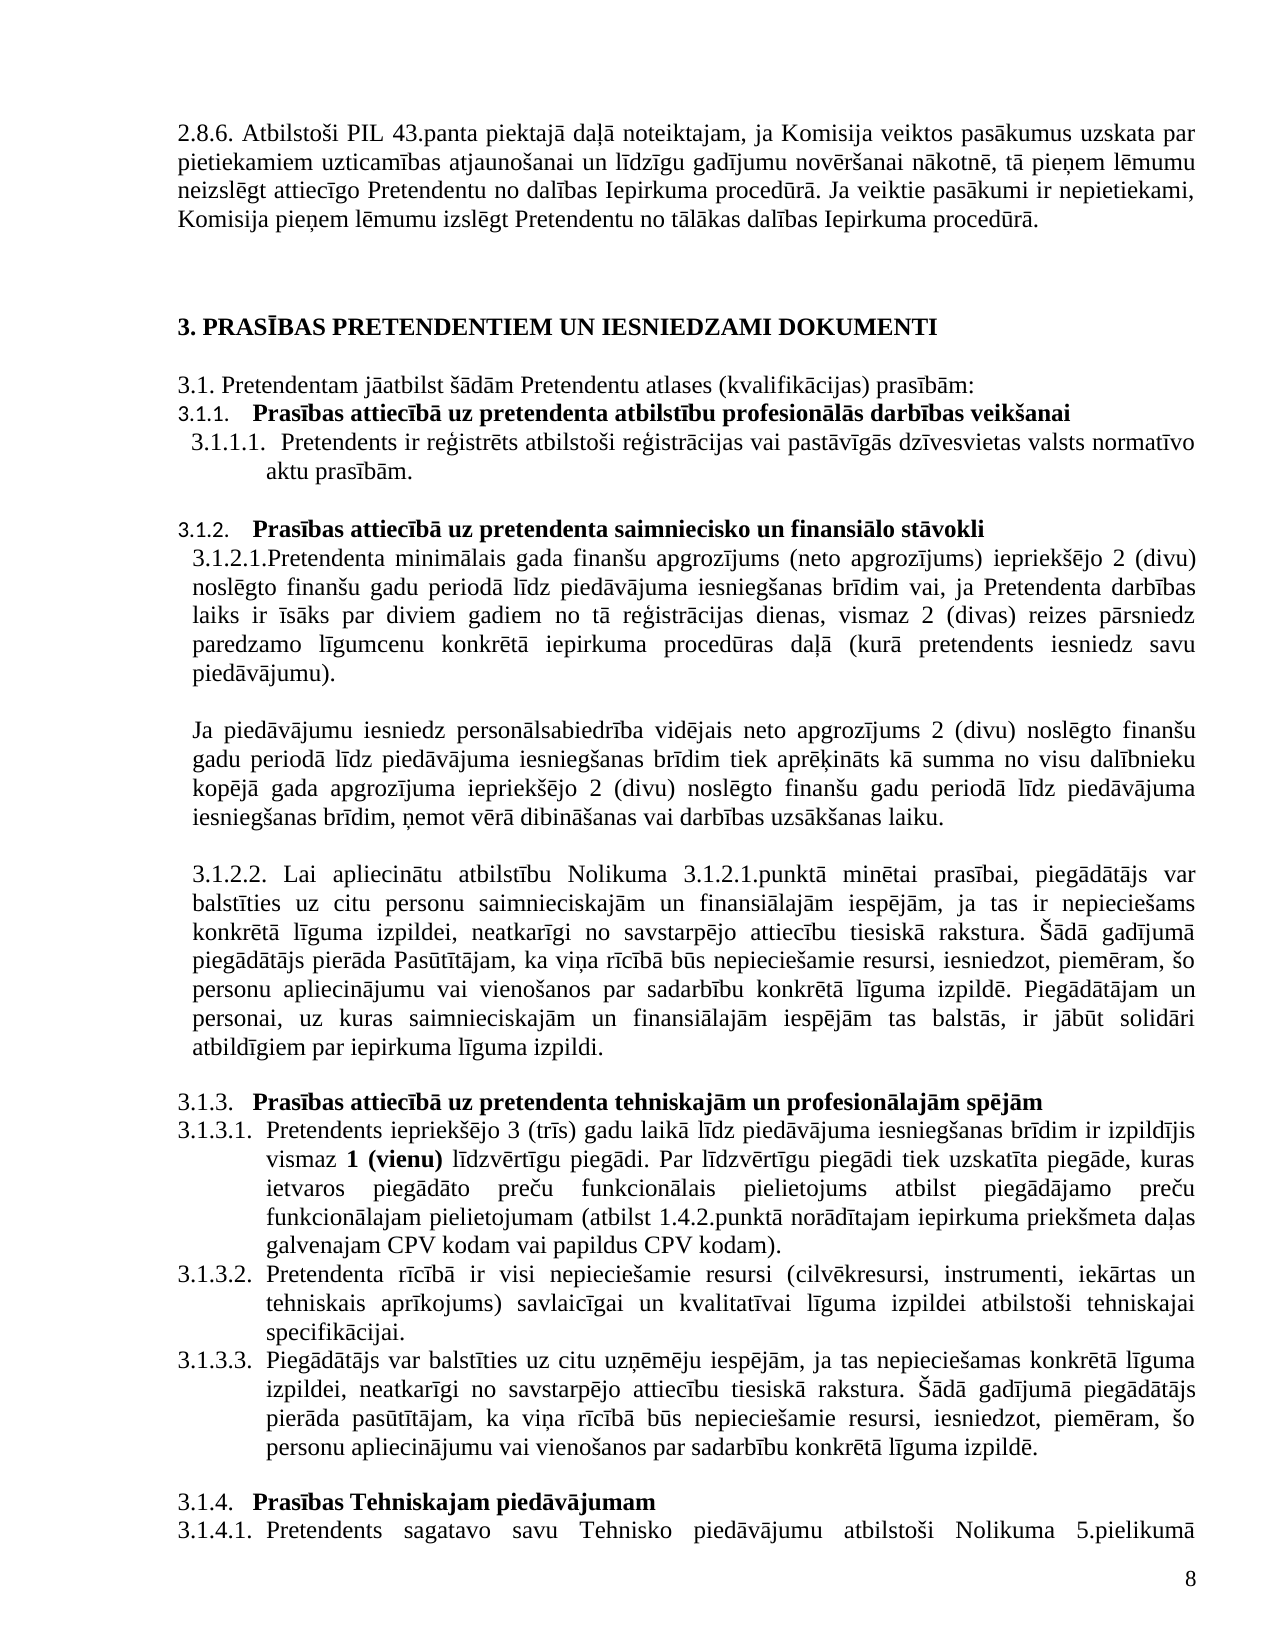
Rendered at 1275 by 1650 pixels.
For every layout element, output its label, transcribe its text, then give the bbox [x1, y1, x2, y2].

subtitle Prasības attiecībā uz pretendenta saimniecisko un finansiālo stāvokli [177, 514, 1196, 543]
list Pretendenta rīcībā ir visi nepieciešamie resursi (cilvēkresursi, instrumenti, iekārtas un tehniskais aprīkojums) savlaicīgai un kvalitatīvai līguma izpildei atbilstoši tehniskajai specifikācijai. [177, 1259, 1196, 1345]
list Pretendents ir reģistrēts atbilstoši reģistrācijas vai pastāvīgās dzīvesvietas valsts normatīvo aktu prasībām. [191, 427, 1196, 485]
subtitle Prasības attiecībā uz pretendenta atbilstību profesionālās darbības veikšanai [177, 398, 1196, 427]
list Pretendents iepriekšējo 3 (trīs) gadu laikā līdz piedāvājuma iesniegšanas brīdim ir izpildījis vismaz 1 (vienu) līdzvērtīgu piegādi. Par līdzvērtīgu piegādi tiek uzskatīta piegāde, kuras ietvaros piegādāto preču funkcionālais pielietojums atbilst piegādājamo preču funkcionālajam pielietojumam (atbilst 1.4.2.punktā norādītajam iepirkuma priekšmeta daļas galvenajam CPV kodam vai papildus CPV kodam). [177, 1115, 1196, 1259]
subtitle Prasības Tehniskajam piedāvājumam [177, 1487, 1196, 1516]
subtitle 3.1.2.1.Pretendenta minimālais gada finanšu apgrozījums (neto apgrozījums) iepriekšējo 2 (divu) noslēgto finanšu gadu periodā līdz piedāvājuma iesniegšanas brīdim vai, ja Pretendenta darbības laiks ir īsāks par diviem gadiem no tā reģistrācijas dienas, vismaz 2 (divas) reizes pārsniedz paredzamo līgumcenu konkrētā iepirkuma procedūras daļā (kurā pretendents iesniedz savu piedāvājumu). [192, 543, 1196, 687]
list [177, 1516, 1196, 1544]
text 2.8.6. Atbilstoši PIL 43.panta piektajā daļā noteiktajam, ja Komisija veiktos pasākumus uzskata par pietiekamiem uzticamības atjaunošanai un līdzīgu gadījumu novēršanai nākotnē, tā pieņem lēmumu neizslēgt attiecīgo Pretendentu no dalības Iepirkuma procedūrā. Ja veiktie pasākumi ir nepietiekami, Komisija pieņem lēmumu izslēgt Pretendentu no tālākas dalības Iepirkuma procedūrā. [177, 118, 1196, 233]
list Piegādātājs var balstīties uz citu uzņēmēju iespējām, ja tas nepieciešamas konkrētā līguma izpildei, neatkarīgi no savstarpējo attiecību tiesiskā rakstura. Šādā gadījumā piegādātājs pierāda pasūtītājam, ka viņa rīcībā būs nepieciešamie resursi, iesniedzot, piemēram, šo personu apliecinājumu vai vienošanos par sadarbību konkrētā līguma izpildē. [177, 1345, 1196, 1460]
text 3.1. Pretendentam jāatbilst šādām Pretendentu atlases (kvalifikācijas) prasībām: [177, 370, 1196, 398]
subtitle 3.1.2.2. Lai apliecinātu atbilstību Nolikuma 3.1.2.1.punktā minētai prasībai, piegādātājs var balstīties uz citu personu saimnieciskajām un finansiālajām iespējām, ja tas ir nepieciešams konkrētā līguma izpildei, neatkarīgi no savstarpējo attiecību tiesiskā rakstura. Šādā gadījumā piegādātājs pierāda Pasūtītājam, ka viņa rīcībā būs nepieciešamie resursi, iesniedzot, piemēram, šo personu apliecinājumu vai vienošanos par sadarbību konkrētā līguma izpildē. Piegādātājam un personai, uz kuras saimnieciskajām un finansiālajām iespējām tas balstās, ir jābūt solidāri atbildīgiem par iepirkuma līguma izpildi. [192, 859, 1196, 1060]
text 3. PRASĪBAS PRETENDENTIEM UN IESNIEDZAMI DOKUMENTI [177, 312, 1196, 341]
subtitle Prasības attiecībā uz pretendenta tehniskajām un profesionālajām spējām [177, 1087, 1196, 1115]
subtitle Ja piedāvājumu iesniedz personālsabiedrība vidējais neto apgrozījums 2 (divu) noslēgto finanšu gadu periodā līdz piedāvājuma iesniegšanas brīdim tiek aprēķināts kā summa no visu dalībnieku kopējā gada apgrozījuma iepriekšējo 2 (divu) noslēgto finanšu gadu periodā līdz piedāvājuma iesniegšanas brīdim, ņemot vērā dibināšanas vai darbības uzsākšanas laiku. [192, 715, 1196, 830]
